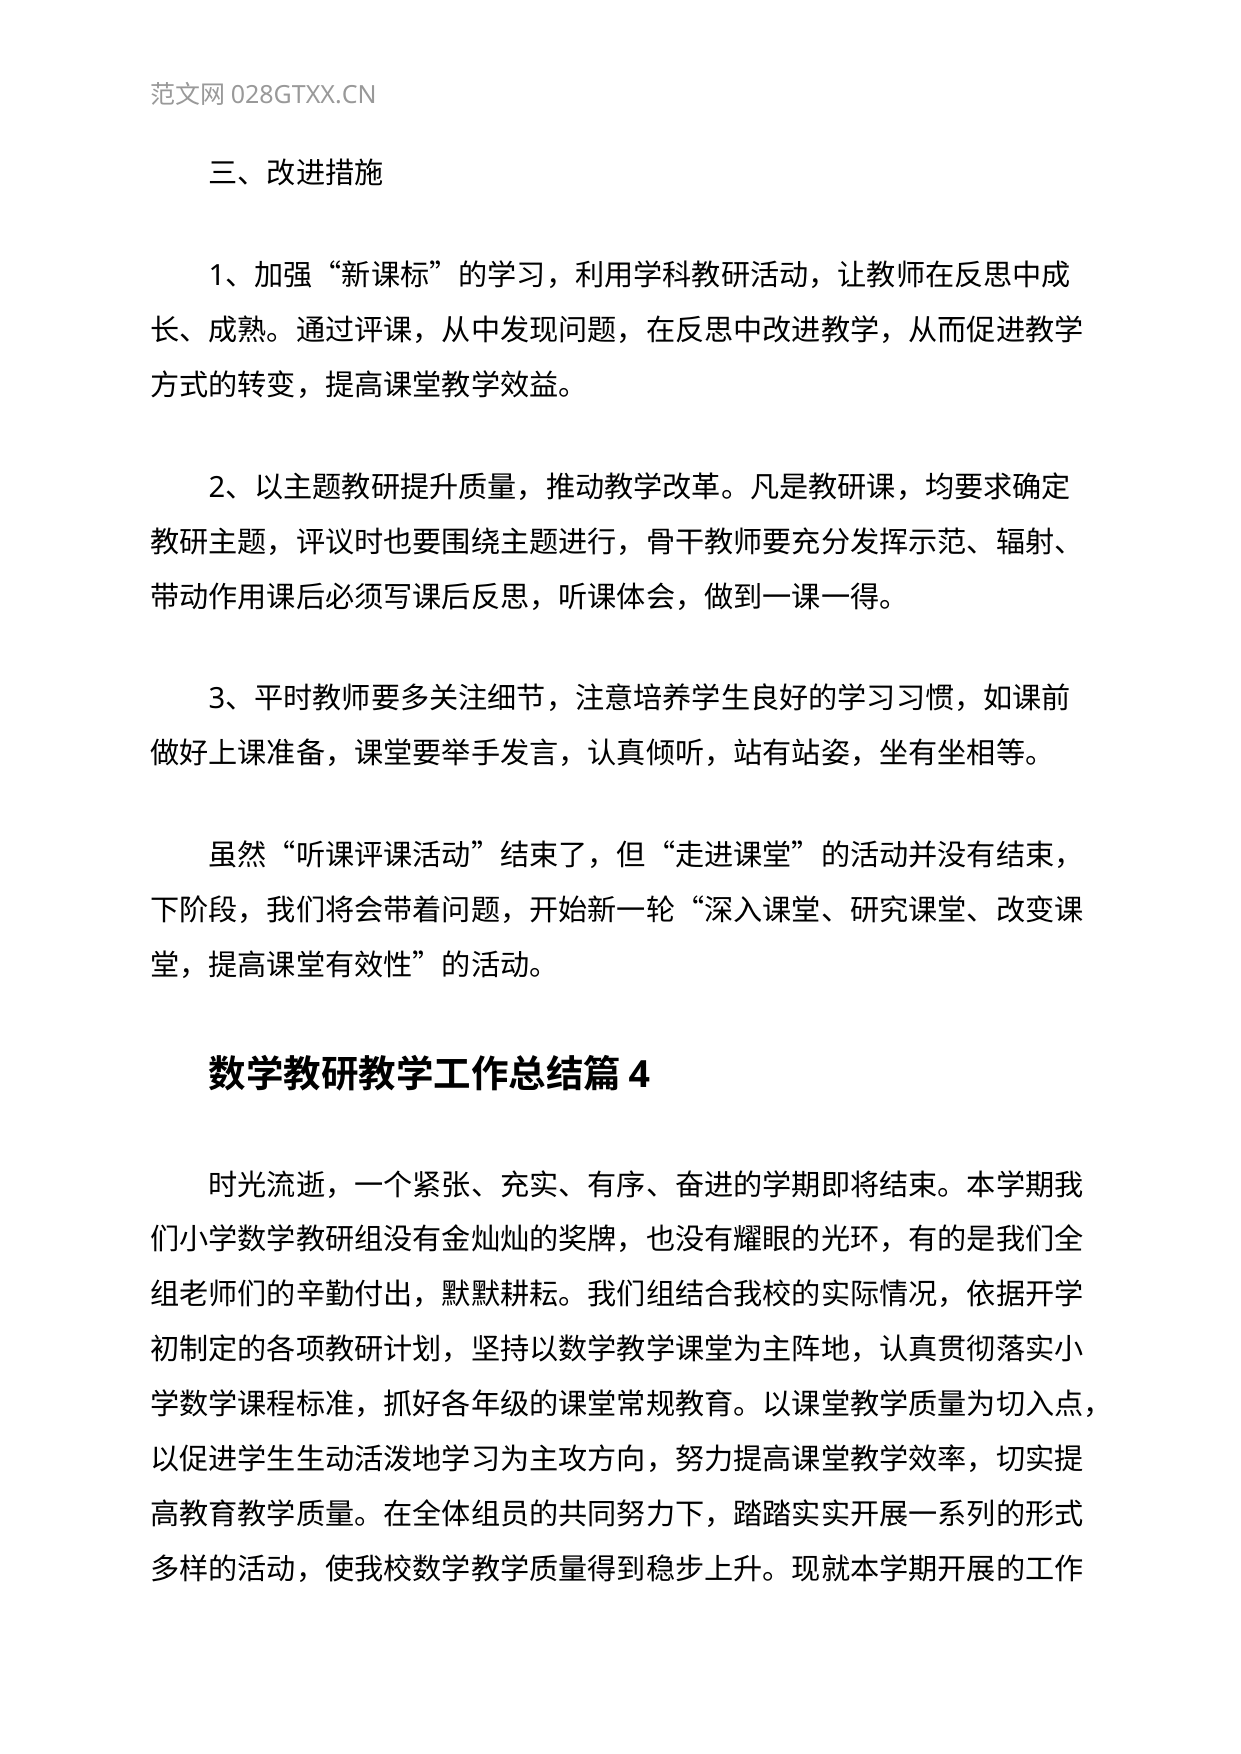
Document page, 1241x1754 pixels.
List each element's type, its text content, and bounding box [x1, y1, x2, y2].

text 数学教研教学工作总结篇4 [150, 1043, 1090, 1098]
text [150, 1161, 1090, 1588]
text 三、改进措施 [150, 150, 1090, 192]
text 1、加强“新课标”的学习，利用学科教研活动，让教师在反思中成长、成熟。通过评课，从中发现问题，在反思中改进教学，从而促进教学方式的转变，提高课堂教学效益。 [150, 252, 1090, 404]
text 3、平时教师要多关注细节，注意培养学生良好的学习习惯，如课前做好上课准备，课堂要举手发言，认真倾听，站有站姿，坐有坐相等。 [150, 675, 1090, 772]
text 2、以主题教研提升质量，推动教学改革。凡是教研课，均要求确定教研主题，评议时也要围绕主题进行，骨干教师要充分发挥示范、辐射、带动作用课后必须写课后反思，听课体会，做到一课一得。 [150, 463, 1090, 616]
text 虽然“听课评课活动”结束了，但“走进课堂”的活动并没有结束，下阶段，我们将会带着问题，开始新一轮“深入课堂、研究课堂、改变课堂，提高课堂有效性”的活动。 [150, 832, 1090, 984]
